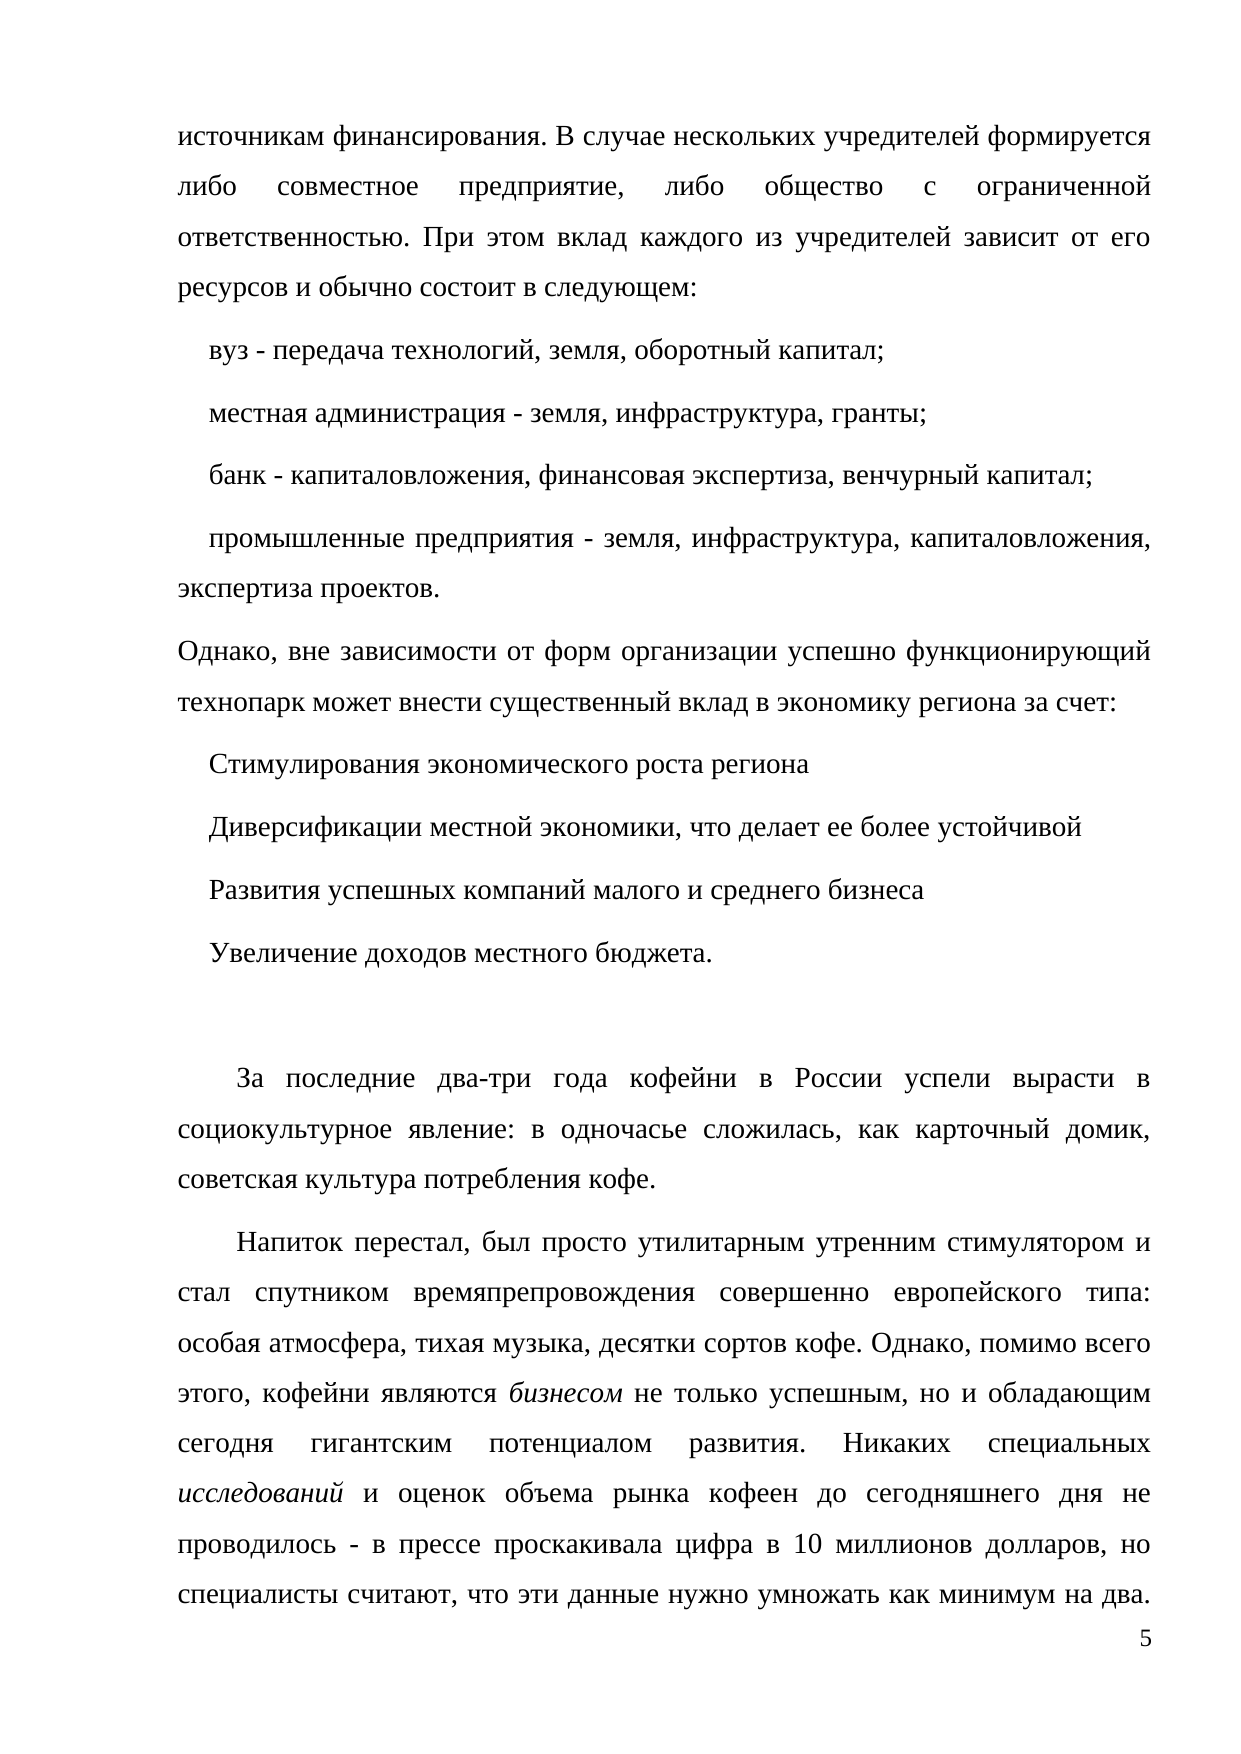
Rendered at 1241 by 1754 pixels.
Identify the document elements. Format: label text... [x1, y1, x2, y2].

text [177, 118, 1152, 303]
text За последние два-три года кофейни в России успели вырасти в социокультурное явление: в одночасье сложилась, как карточный домик, советская культура потребления кофе. [177, 1061, 1152, 1195]
text Стимулирования экономического роста региона [177, 747, 1152, 780]
text промышленные предприятия - земля, инфраструктура, капиталовложения, экспертиза проектов. [177, 520, 1152, 604]
text местная администрация - земля, инфраструктура, гранты; [177, 395, 1152, 428]
text Увеличение доходов местного бюджета. [177, 935, 1152, 968]
text Однако, вне зависимости от форм организации успешно функционирующий технопарк может внести существенный вклад в экономику региона за счет: [177, 633, 1152, 717]
text Развития успешных компаний малого и среднего бизнеса [177, 872, 1152, 906]
text вуз - передача технологий, земля, оборотный капитал; [177, 332, 1152, 365]
text банк - капиталовложения, финансовая экспертиза, венчурный капитал; [177, 457, 1152, 491]
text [177, 1224, 1152, 1610]
text Диверсификации местной экономики, что делает ее более устойчивой [177, 809, 1152, 843]
